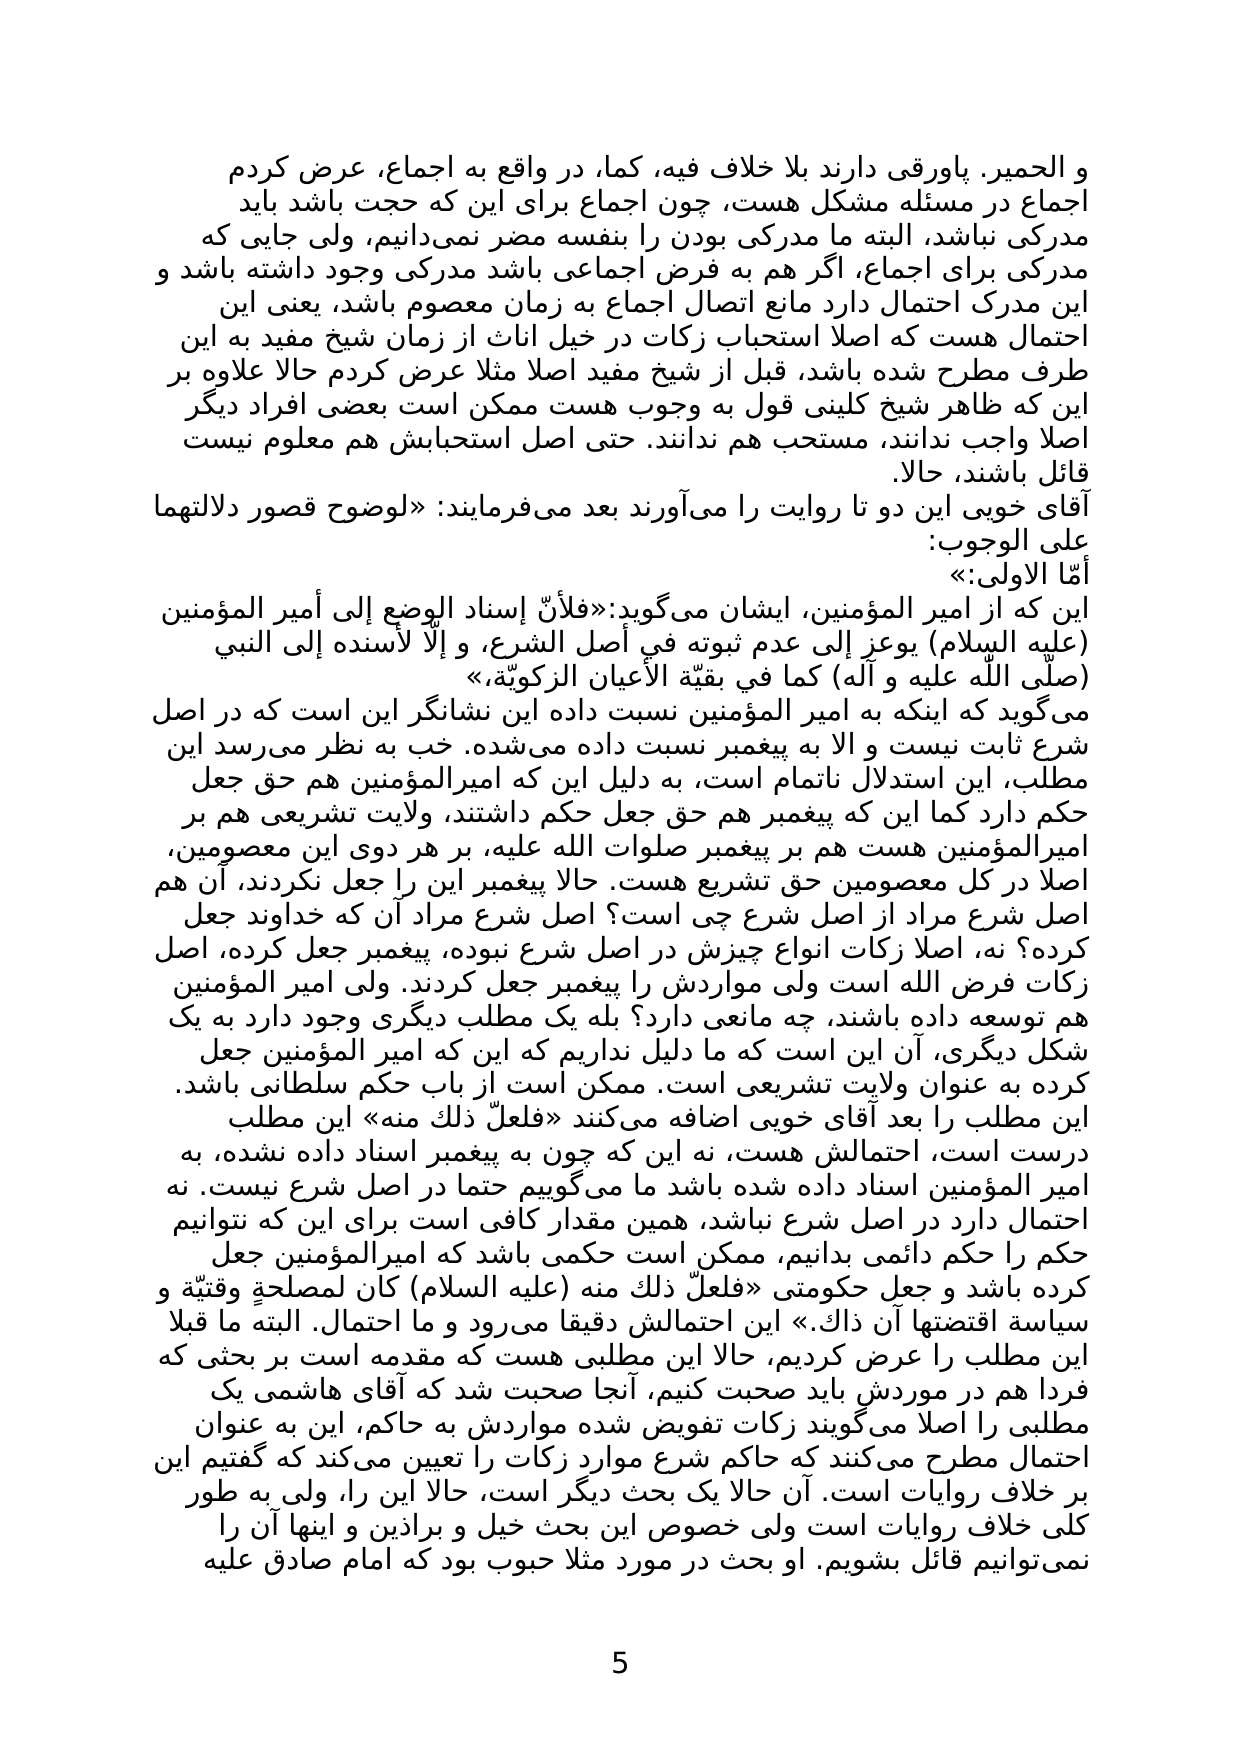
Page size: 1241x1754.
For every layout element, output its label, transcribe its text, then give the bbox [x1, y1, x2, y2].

text این که از امیر المؤمنین، ایشان می‌گوید:«فلأنّ إسناد الوضع إلى أمير المؤمنين (عليه السلام) يوعز إلى عدم ثبوته في أصل الشرع، و إلّا لأسنده إلى النبي (صلّى اللّٰه عليه و آله) كما في بقيّة الأعيان الزكويّة،» [150, 591, 1090, 693]
text آقای خویی این دو تا روایت را می‌آورند بعد می‌فرمایند: «لوضوح قصور دلالتهما على الوجوب: [150, 489, 1090, 557]
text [150, 150, 1090, 489]
text أمّا الاولى:» [150, 557, 1090, 591]
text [150, 693, 1090, 1576]
